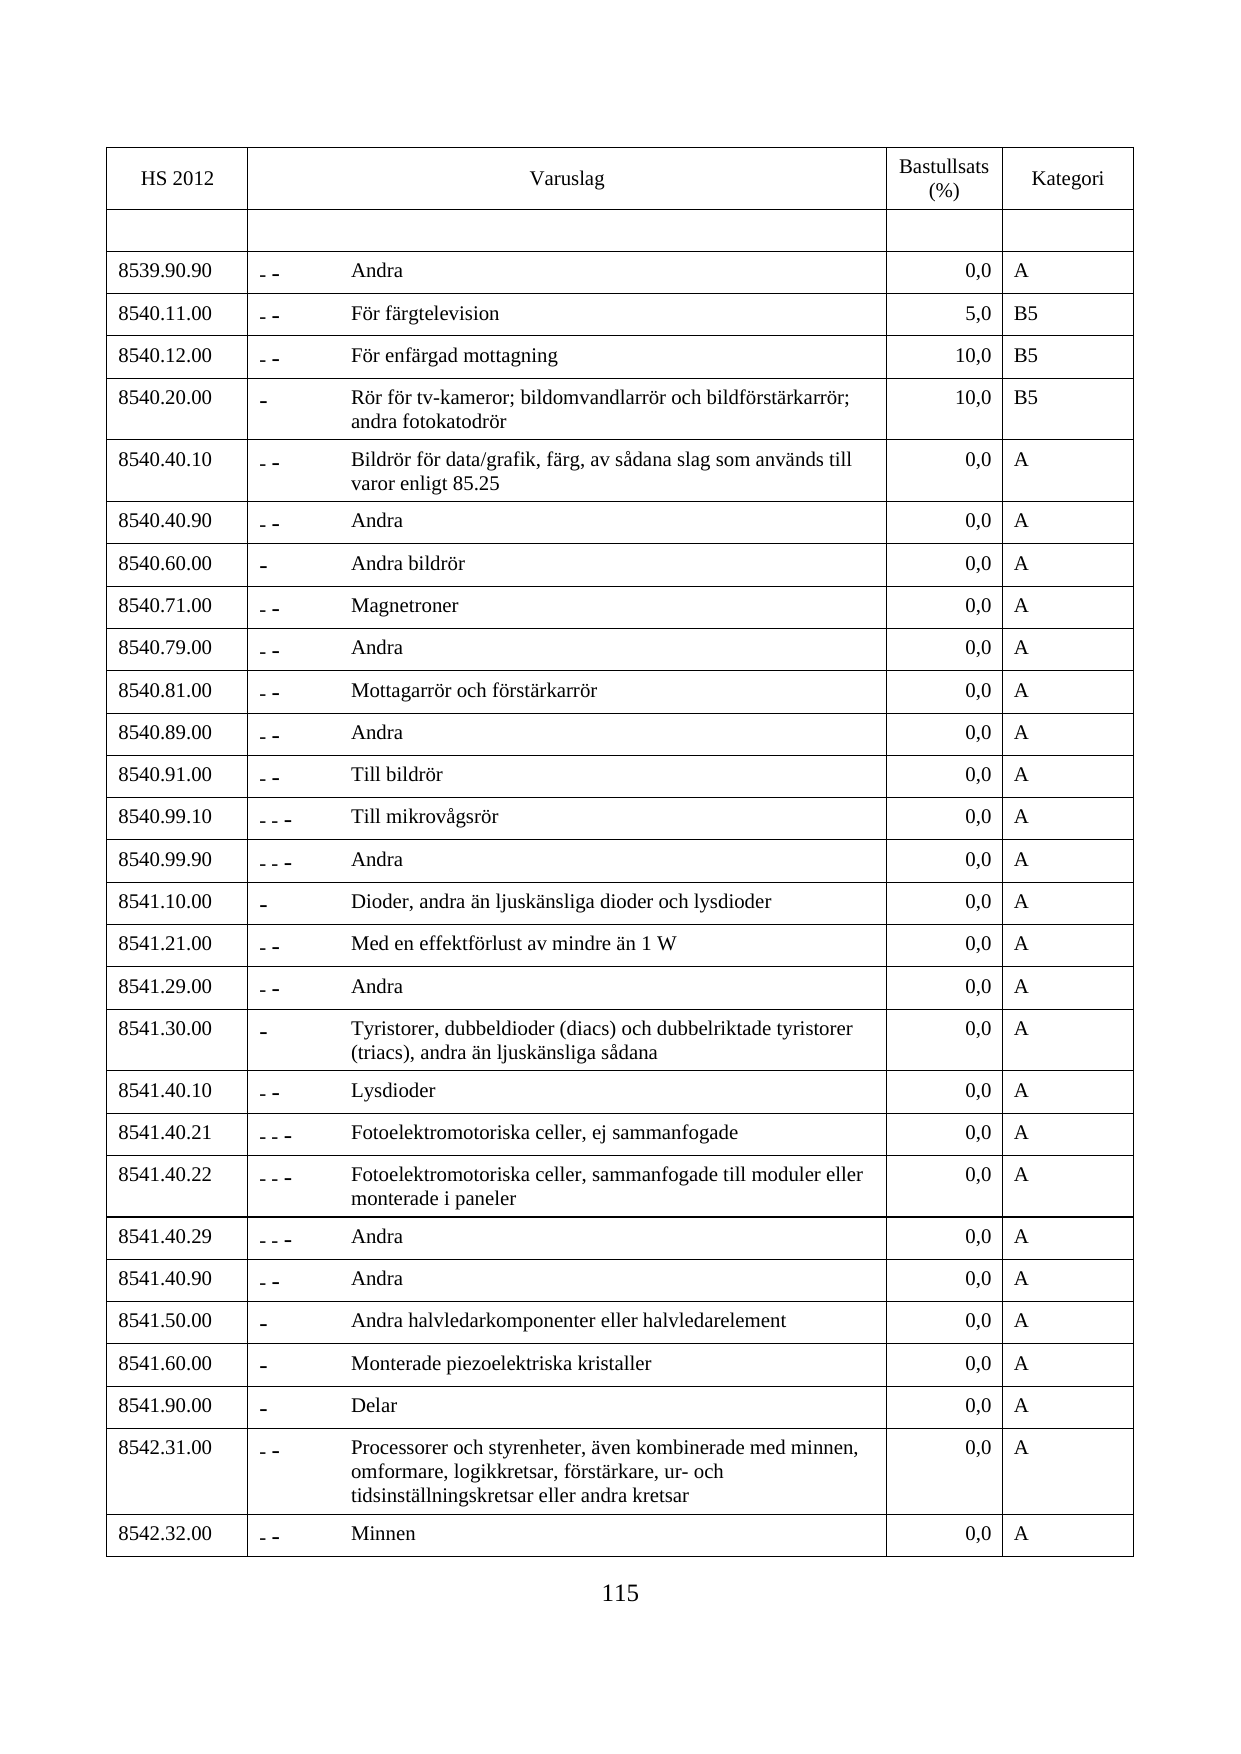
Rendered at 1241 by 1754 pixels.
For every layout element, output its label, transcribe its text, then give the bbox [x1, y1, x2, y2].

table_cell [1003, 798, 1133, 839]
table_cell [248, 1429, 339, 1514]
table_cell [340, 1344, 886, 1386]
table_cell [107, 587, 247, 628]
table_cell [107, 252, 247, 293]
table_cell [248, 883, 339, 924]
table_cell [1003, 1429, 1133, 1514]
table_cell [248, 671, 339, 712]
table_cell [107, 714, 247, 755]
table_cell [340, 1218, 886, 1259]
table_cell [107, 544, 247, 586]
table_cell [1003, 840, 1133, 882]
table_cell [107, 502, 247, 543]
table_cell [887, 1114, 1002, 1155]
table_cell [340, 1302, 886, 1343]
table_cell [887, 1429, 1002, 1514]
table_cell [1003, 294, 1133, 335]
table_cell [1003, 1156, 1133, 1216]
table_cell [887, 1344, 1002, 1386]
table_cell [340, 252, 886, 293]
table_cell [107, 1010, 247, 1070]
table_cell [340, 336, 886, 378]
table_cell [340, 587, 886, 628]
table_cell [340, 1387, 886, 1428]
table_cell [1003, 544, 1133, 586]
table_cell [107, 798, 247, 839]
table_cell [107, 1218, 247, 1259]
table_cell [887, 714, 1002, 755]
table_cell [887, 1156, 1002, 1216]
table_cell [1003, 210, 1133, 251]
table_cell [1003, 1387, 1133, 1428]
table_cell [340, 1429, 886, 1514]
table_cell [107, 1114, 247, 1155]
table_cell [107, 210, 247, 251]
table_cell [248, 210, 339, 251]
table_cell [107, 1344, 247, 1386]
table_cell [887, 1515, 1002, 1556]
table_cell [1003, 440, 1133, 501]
table_header Kategori [1003, 148, 1133, 208]
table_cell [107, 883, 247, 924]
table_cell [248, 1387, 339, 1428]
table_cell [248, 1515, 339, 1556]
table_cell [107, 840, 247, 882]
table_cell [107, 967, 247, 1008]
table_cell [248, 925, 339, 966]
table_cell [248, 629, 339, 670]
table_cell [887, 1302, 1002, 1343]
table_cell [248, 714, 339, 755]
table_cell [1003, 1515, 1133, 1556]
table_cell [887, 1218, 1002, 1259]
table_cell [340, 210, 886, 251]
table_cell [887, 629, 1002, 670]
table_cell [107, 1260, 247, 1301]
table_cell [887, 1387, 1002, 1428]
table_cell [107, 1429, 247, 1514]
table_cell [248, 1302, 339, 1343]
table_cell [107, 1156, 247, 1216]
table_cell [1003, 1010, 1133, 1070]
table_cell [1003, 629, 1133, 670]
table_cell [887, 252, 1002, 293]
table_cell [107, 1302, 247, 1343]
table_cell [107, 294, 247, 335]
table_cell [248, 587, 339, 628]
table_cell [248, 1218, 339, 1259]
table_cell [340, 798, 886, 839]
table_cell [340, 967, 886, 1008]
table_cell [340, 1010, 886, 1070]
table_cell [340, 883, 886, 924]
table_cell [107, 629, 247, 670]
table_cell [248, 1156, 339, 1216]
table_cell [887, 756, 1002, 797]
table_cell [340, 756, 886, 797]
table_header Bastullsats (%) [887, 148, 1002, 208]
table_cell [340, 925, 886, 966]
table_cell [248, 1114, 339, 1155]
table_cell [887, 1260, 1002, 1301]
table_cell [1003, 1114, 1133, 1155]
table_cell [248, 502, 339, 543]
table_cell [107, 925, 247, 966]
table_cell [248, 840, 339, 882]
table_header Varuslag [248, 148, 886, 208]
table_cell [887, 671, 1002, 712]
table_header HS 2012 [107, 148, 247, 208]
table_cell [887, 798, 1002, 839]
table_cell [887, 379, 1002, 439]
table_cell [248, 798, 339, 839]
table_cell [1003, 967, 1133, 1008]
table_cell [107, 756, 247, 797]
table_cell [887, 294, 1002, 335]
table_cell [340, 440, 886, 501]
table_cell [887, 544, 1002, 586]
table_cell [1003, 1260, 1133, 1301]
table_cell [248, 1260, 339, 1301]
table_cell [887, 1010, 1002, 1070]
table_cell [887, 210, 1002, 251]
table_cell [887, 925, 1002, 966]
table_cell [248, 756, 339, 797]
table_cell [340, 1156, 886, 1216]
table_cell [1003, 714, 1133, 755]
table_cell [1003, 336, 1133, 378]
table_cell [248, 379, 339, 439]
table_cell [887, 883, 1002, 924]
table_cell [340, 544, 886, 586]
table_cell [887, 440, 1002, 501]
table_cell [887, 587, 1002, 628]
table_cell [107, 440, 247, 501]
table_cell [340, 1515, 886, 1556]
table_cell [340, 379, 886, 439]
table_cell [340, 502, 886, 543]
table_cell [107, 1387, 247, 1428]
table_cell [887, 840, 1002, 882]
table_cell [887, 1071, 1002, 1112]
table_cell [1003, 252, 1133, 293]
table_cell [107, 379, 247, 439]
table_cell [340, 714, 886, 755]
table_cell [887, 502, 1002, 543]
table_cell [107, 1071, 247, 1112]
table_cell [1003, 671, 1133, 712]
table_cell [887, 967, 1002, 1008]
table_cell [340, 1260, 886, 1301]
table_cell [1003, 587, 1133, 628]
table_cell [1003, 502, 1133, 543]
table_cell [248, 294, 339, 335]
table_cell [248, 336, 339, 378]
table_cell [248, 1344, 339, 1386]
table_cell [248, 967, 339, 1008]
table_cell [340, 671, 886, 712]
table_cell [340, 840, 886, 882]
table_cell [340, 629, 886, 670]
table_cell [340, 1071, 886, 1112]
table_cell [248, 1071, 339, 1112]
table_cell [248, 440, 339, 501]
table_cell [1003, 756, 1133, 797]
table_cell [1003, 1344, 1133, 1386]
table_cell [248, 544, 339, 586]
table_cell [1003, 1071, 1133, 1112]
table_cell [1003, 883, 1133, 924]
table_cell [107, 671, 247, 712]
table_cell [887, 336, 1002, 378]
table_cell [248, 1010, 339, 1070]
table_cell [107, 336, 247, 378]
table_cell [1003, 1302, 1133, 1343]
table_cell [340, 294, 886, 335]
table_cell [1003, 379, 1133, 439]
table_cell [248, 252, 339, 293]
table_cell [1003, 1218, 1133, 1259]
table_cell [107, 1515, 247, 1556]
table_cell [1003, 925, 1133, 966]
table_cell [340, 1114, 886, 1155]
